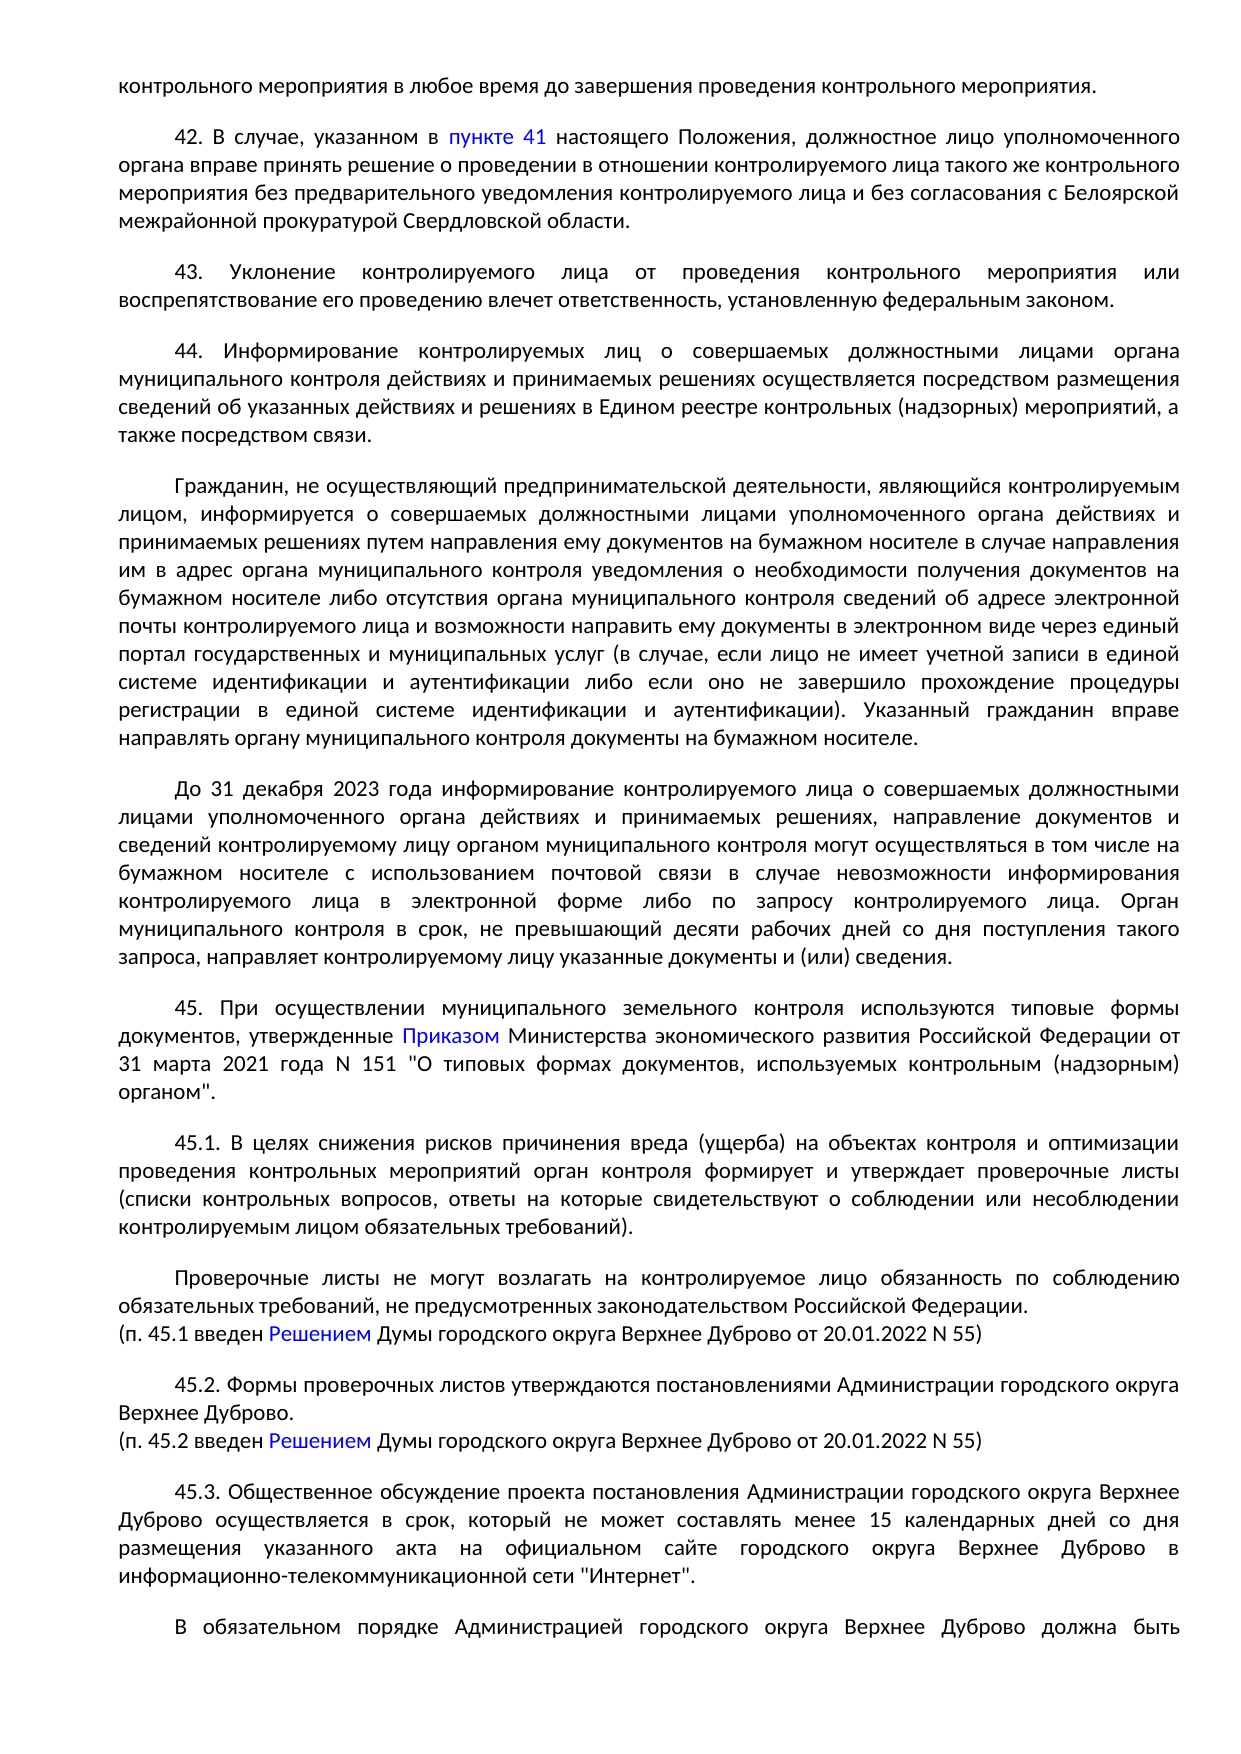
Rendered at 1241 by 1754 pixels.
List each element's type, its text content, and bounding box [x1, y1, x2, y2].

text До 31 декабря 2023 года информирование контролируемого лица о совершаемых должностными лицами уполномоченного органа действиях и принимаемых решениях, направление документов и сведений контролируемому лицу органом муниципального контроля могут осуществляться в том числе на бумажном носителе с использованием почтовой связи в случае невозможности информирования контролируемого лица в электронной форме либо по запросу контролируемого лица. Орган муниципального контроля в срок, не превышающий десяти рабочих дней со дня поступления такого запроса, направляет контролируемому лицу указанные документы и (или) сведения. [118, 774, 1181, 970]
text (п. 45.1 введен Решением Думы городского округа Верхнее Дуброво от 20.01.2022 N 55) [118, 1319, 1181, 1347]
text Проверочные листы не могут возлагать на контролируемое лицо обязанность по соблюдению обязательных требований, не предусмотренных законодательством Российской Федерации. [118, 1263, 1181, 1319]
text 45.3. Общественное обсуждение проекта постановления Администрации городского округа Верхнее Дуброво осуществляется в срок, который не может составлять менее 15 календарных дней со дня размещения указанного акта на официальном сайте городского округа Верхнее Дуброво в информационно-телекоммуникационной сети "Интернет". [118, 1477, 1181, 1589]
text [118, 71, 1181, 99]
text (п. 45.2 введен Решением Думы городского округа Верхнее Дуброво от 20.01.2022 N 55) [118, 1426, 1181, 1454]
text 44. Информирование контролируемых лиц о совершаемых должностными лицами органа муниципального контроля действиях и принимаемых решениях осуществляется посредством размещения сведений об указанных действиях и решениях в Едином реестре контрольных (надзорных) мероприятий, а также посредством связи. [118, 336, 1181, 448]
text 43. Уклонение контролируемого лица от проведения контрольного мероприятия или воспрепятствование его проведению влечет ответственность, установленную федеральным законом. [118, 257, 1181, 313]
text 45.2. Формы проверочных листов утверждаются постановлениями Администрации городского округа Верхнее Дуброво. [118, 1370, 1181, 1426]
text 45.1. В целях снижения рисков причинения вреда (ущерба) на объектах контроля и оптимизации проведения контрольных мероприятий орган контроля формирует и утверждает проверочные листы (списки контрольных вопросов, ответы на которые свидетельствуют о соблюдении или несоблюдении контролируемым лицом обязательных требований). [118, 1128, 1181, 1240]
text Гражданин, не осуществляющий предпринимательской деятельности, являющийся контролируемым лицом, информируется о совершаемых должностными лицами уполномоченного органа действиях и принимаемых решениях путем направления ему документов на бумажном носителе в случае направления им в адрес органа муниципального контроля уведомления о необходимости получения документов на бумажном носителе либо отсутствия органа муниципального контроля сведений об адресе электронной почты контролируемого лица и возможности направить ему документы в электронном виде через единый портал государственных и муниципальных услуг (в случае, если лицо не имеет учетной записи в единой системе идентификации и аутентификации либо если оно не завершило прохождение процедуры регистрации в единой системе идентификации и аутентификации). Указанный гражданин вправе направлять органу муниципального контроля документы на бумажном носителе. [118, 471, 1181, 751]
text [118, 1612, 1181, 1640]
text 45. При осуществлении муниципального земельного контроля используются типовые формы документов, утвержденные Приказом Министерства экономического развития Российской Федерации от 31 марта 2021 года N 151 "О типовых формах документов, используемых контрольным (надзорным) органом". [118, 993, 1181, 1105]
text 42. В случае, указанном в пункте 41 настоящего Положения, должностное лицо уполномоченного органа вправе принять решение о проведении в отношении контролируемого лица такого же контрольного мероприятия без предварительного уведомления контролируемого лица и без согласования с Белоярской межрайонной прокуратурой Свердловской области. [118, 122, 1181, 234]
